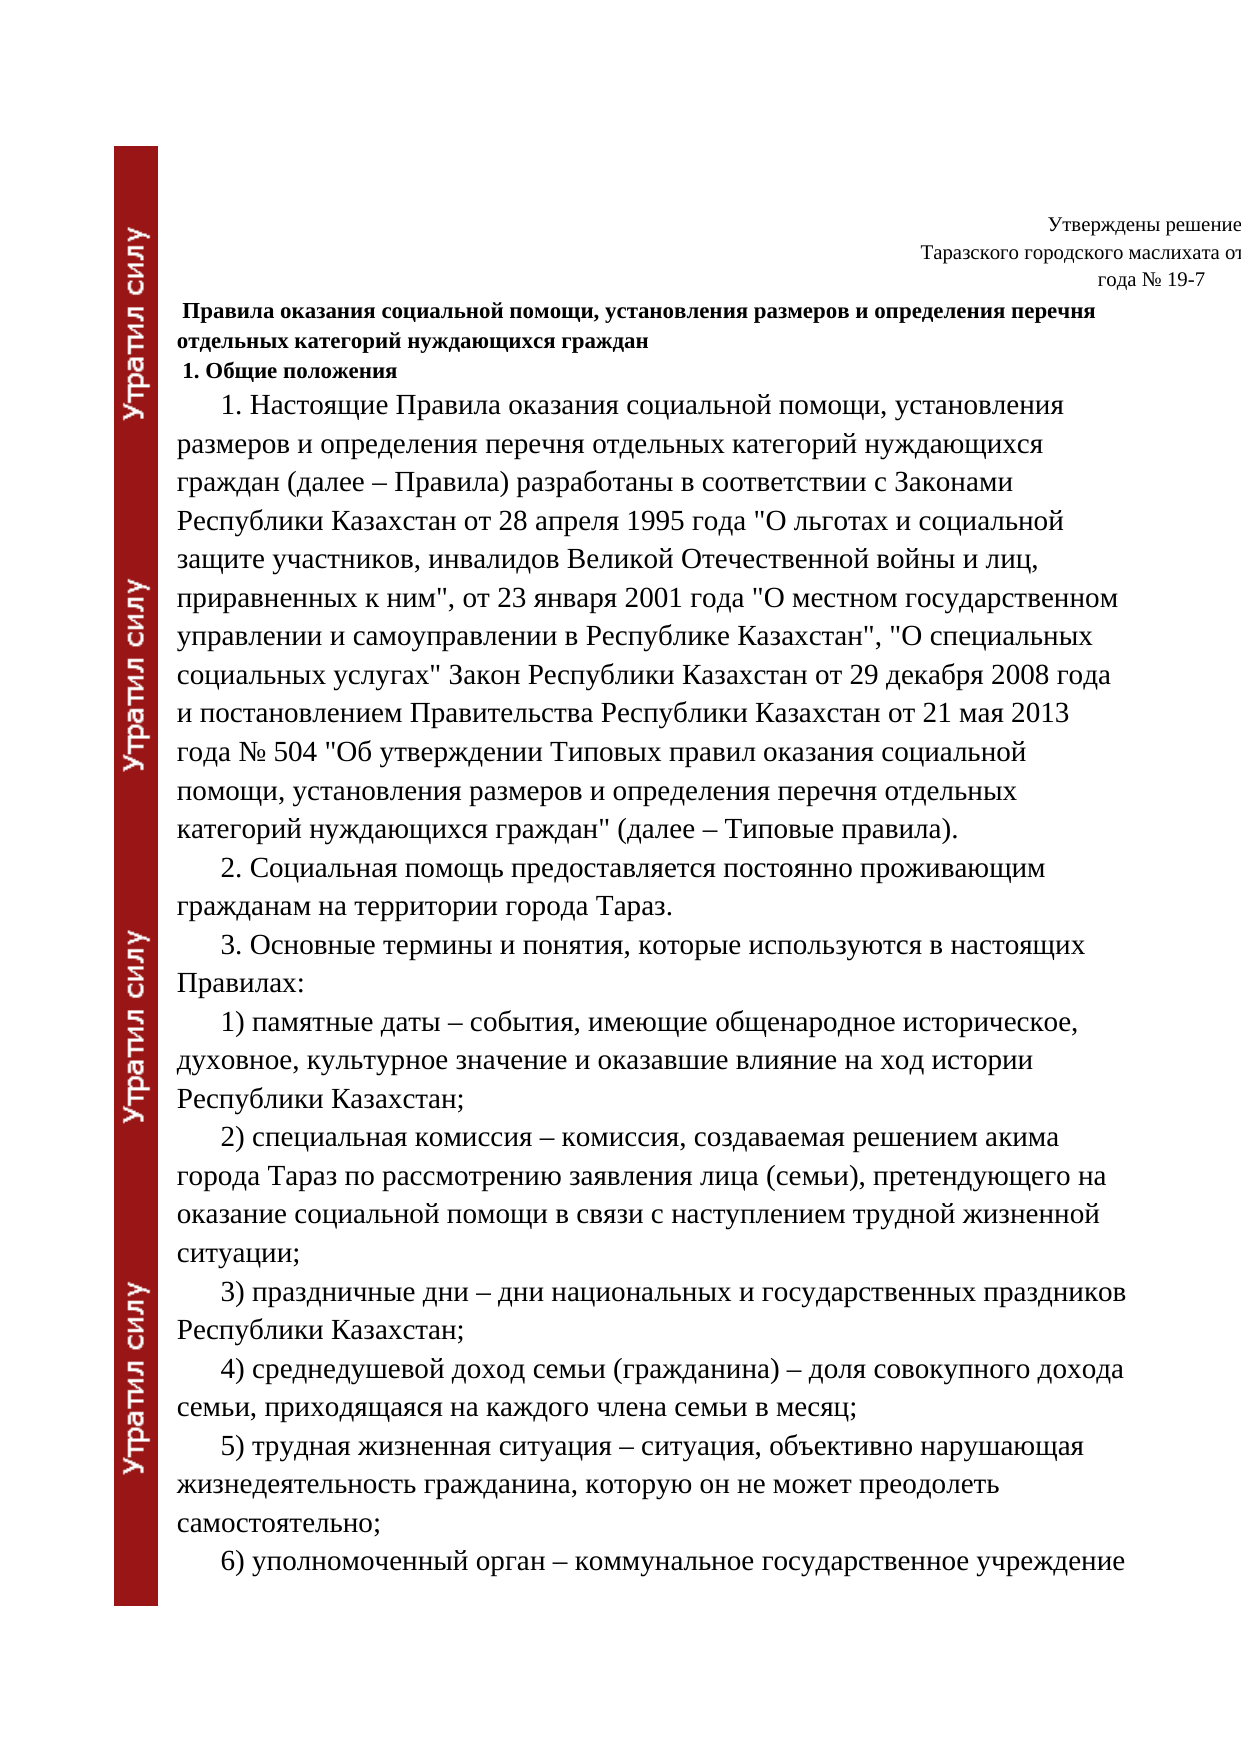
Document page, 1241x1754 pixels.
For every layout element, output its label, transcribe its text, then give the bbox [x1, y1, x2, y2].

table_header Утверждены решением Таразского городского маслихата от 8 октября 2013 года № 19-7 [912, 210, 1240, 297]
picture [114, 353, 158, 357]
text 1. Общие положения [112, 357, 1128, 383]
picture [114, 383, 158, 387]
text Правила оказания социальной помощи, установления размеров и определения перечня отдельных категорий нуждающихся граждан [112, 297, 1128, 353]
table_header [101, 210, 912, 297]
picture [114, 146, 158, 210]
picture [114, 1577, 158, 1606]
